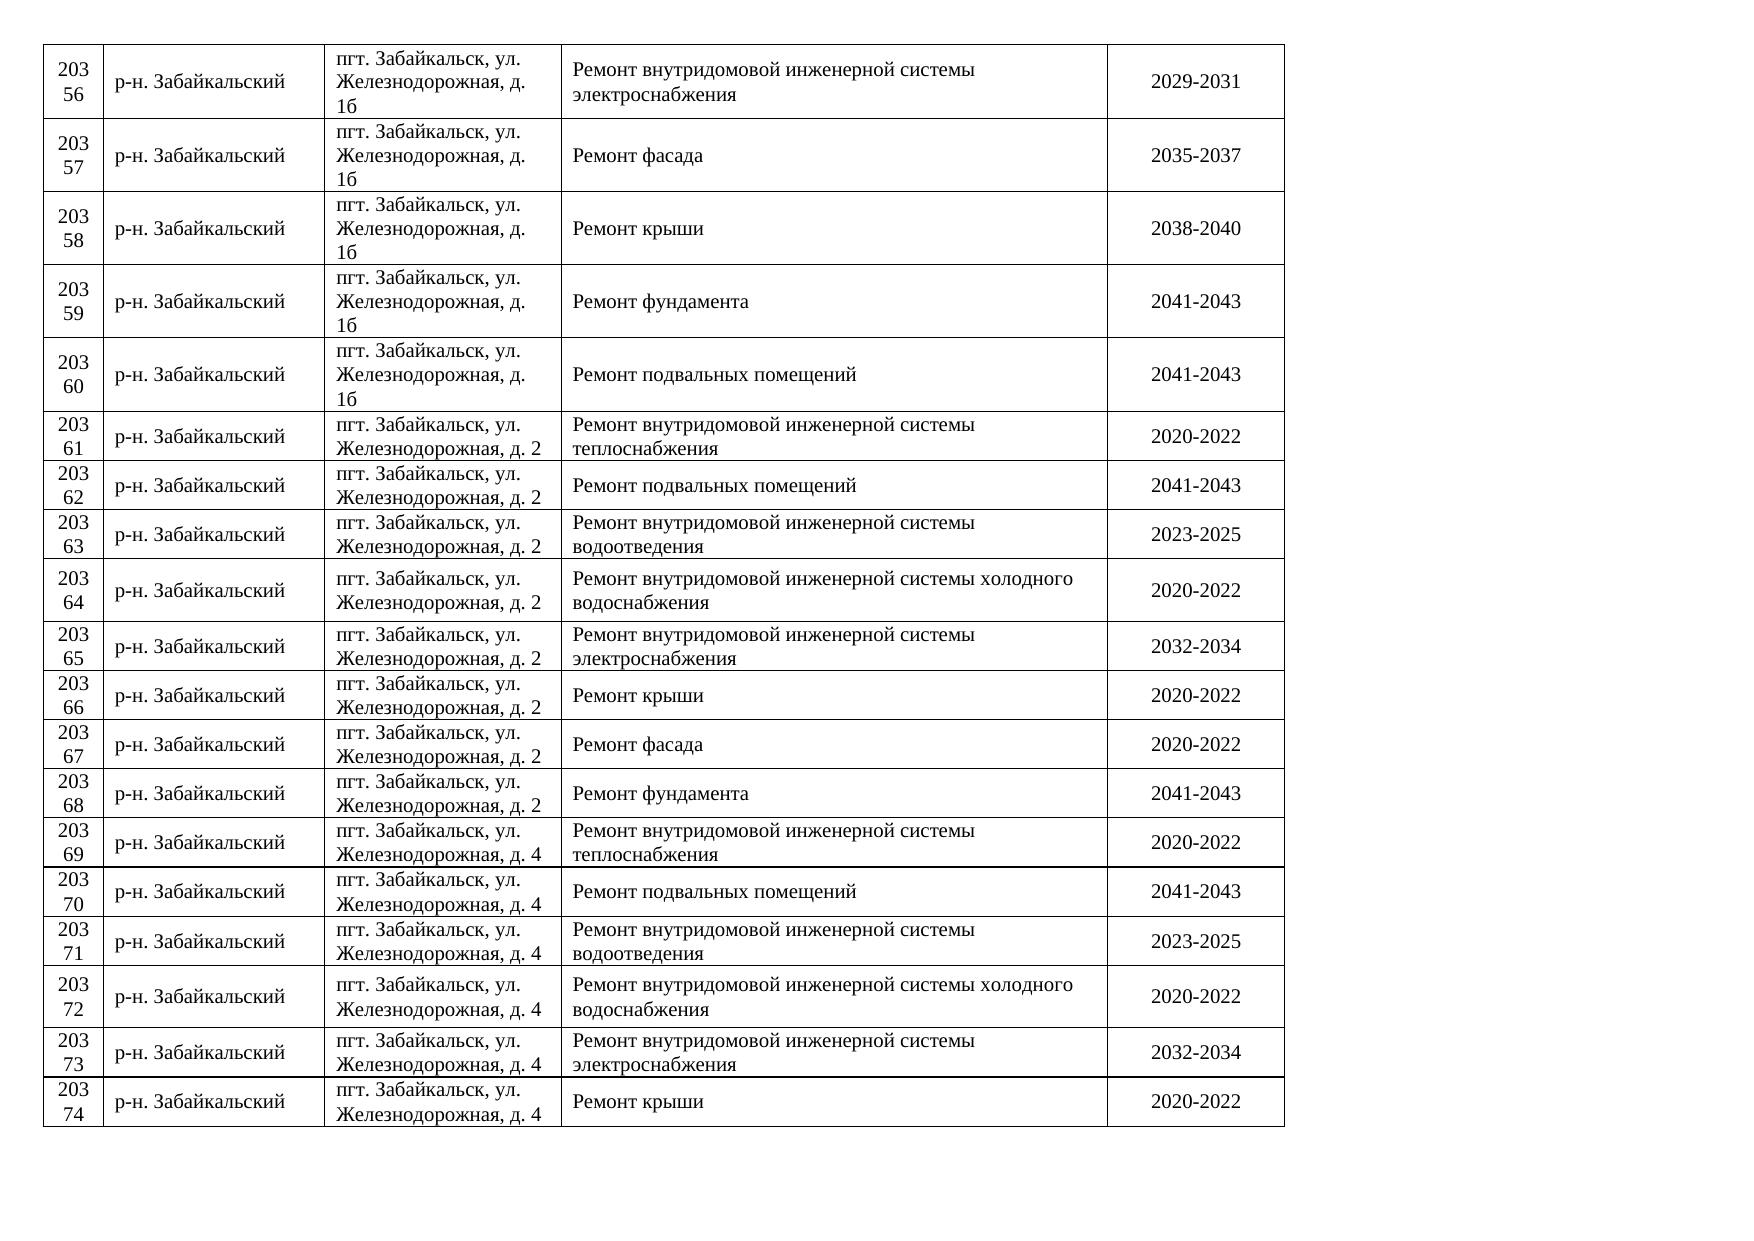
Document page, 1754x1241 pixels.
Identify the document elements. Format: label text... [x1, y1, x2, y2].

table_cell пгт. Забайкальск, ул. Железнодорожная, д. 2 [325, 769, 561, 817]
table_cell 2041-2043 [1108, 265, 1284, 337]
table_cell Ремонт крыши [562, 671, 1107, 719]
table_cell 20356 [44, 45, 103, 118]
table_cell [325, 45, 561, 118]
table_cell 20370 [44, 868, 103, 916]
table_cell 2020-2022 [1108, 818, 1284, 866]
table_cell пгт. Забайкальск, ул. Железнодорожная, д. 2 [325, 622, 561, 670]
table_cell 2020-2022 [1108, 671, 1284, 719]
table_cell 2041-2043 [1108, 769, 1284, 817]
table_cell р-н. Забайкальский [104, 622, 324, 670]
table_cell пгт. Забайкальск, ул. Железнодорожная, д. 4 [325, 818, 561, 866]
table_cell р-н. Забайкальский [104, 720, 324, 768]
table_cell Ремонт фундамента [562, 265, 1107, 337]
table_cell 20364 [44, 559, 103, 621]
table_cell Ремонт внутридомовой инженерной системы холодного водоснабжения [562, 966, 1107, 1027]
table_cell 20366 [44, 671, 103, 719]
table_cell пгт. Забайкальск, ул. Железнодорожная, д. 1б [325, 192, 561, 264]
table_cell Ремонт крыши [562, 192, 1107, 264]
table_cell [325, 119, 561, 191]
table_cell р-н. Забайкальский [104, 818, 324, 866]
table_cell р-н. Забайкальский [104, 119, 324, 191]
table_cell Ремонт подвальных помещений [562, 461, 1107, 509]
table_cell пгт. Забайкальск, ул. Железнодорожная, д. 1б [325, 265, 561, 337]
table_cell Ремонт подвальных помещений [562, 338, 1107, 411]
table_cell Ремонт крыши [562, 1078, 1107, 1126]
table_cell 2035-2037 [1108, 119, 1284, 191]
table_cell пгт. Забайкальск, ул. Железнодорожная, д. 2 [325, 461, 561, 509]
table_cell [325, 1078, 561, 1126]
table_cell Ремонт внутридомовой инженерной системы теплоснабжения [562, 412, 1107, 460]
table_cell р-н. Забайкальский [104, 45, 324, 118]
table_cell 20374 [44, 1078, 103, 1126]
table_cell 20368 [44, 769, 103, 817]
table_cell 2020-2022 [1108, 559, 1284, 621]
table_cell р-н. Забайкальский [104, 671, 324, 719]
table_cell пгт. Забайкальск, ул. Железнодорожная, д. 2 [325, 559, 561, 621]
table_cell р-н. Забайкальский [104, 265, 324, 337]
table_cell Ремонт внутридомовой инженерной системы теплоснабжения [562, 818, 1107, 866]
table_cell 20362 [44, 461, 103, 509]
table_cell пгт. Забайкальск, ул. Железнодорожная, д. 1б [325, 338, 561, 411]
table_cell 20365 [44, 622, 103, 670]
table_cell 2023-2025 [1108, 917, 1284, 965]
table_cell Ремонт внутридомовой инженерной системы холодного водоснабжения [562, 559, 1107, 621]
table_cell пгт. Забайкальск, ул. Железнодорожная, д. 4 [325, 868, 561, 916]
table_cell р-н. Забайкальский [104, 461, 324, 509]
table_cell 20373 [44, 1028, 103, 1076]
table_cell Ремонт фасада [562, 720, 1107, 768]
table_cell р-н. Забайкальский [104, 338, 324, 411]
table_cell Ремонт внутридомовой инженерной системы водоотведения [562, 510, 1107, 558]
table_cell 20369 [44, 818, 103, 866]
table_cell р-н. Забайкальский [104, 510, 324, 558]
table_cell р-н. Забайкальский [104, 1078, 324, 1126]
table_cell 2020-2022 [1108, 412, 1284, 460]
table_cell 2020-2022 [1108, 720, 1284, 768]
table_cell р-н. Забайкальский [104, 192, 324, 264]
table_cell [325, 1028, 561, 1076]
table_cell пгт. Забайкальск, ул. Железнодорожная, д. 2 [325, 510, 561, 558]
table_cell 2041-2043 [1108, 338, 1284, 411]
table_cell р-н. Забайкальский [104, 412, 324, 460]
table_cell 20361 [44, 412, 103, 460]
table_cell 2038-2040 [1108, 192, 1284, 264]
table_cell Ремонт внутридомовой инженерной системы водоотведения [562, 917, 1107, 965]
table_cell 2020-2022 [1108, 966, 1284, 1027]
table_cell Ремонт фундамента [562, 769, 1107, 817]
table_cell р-н. Забайкальский [104, 559, 324, 621]
table_cell пгт. Забайкальск, ул. Железнодорожная, д. 2 [325, 720, 561, 768]
table_cell 20363 [44, 510, 103, 558]
table_cell р-н. Забайкальский [104, 966, 324, 1027]
table_cell Ремонт внутридомовой инженерной системы электроснабжения [562, 1028, 1107, 1076]
table_cell 2020-2022 [1108, 1078, 1284, 1126]
table_cell 20359 [44, 265, 103, 337]
table_cell 20372 [44, 966, 103, 1027]
table_cell 2041-2043 [1108, 868, 1284, 916]
table_cell пгт. Забайкальск, ул. Железнодорожная, д. 4 [325, 966, 561, 1027]
table_cell 20360 [44, 338, 103, 411]
table_cell Ремонт фасада [562, 119, 1107, 191]
table_cell р-н. Забайкальский [104, 868, 324, 916]
table_cell пгт. Забайкальск, ул. Железнодорожная, д. 2 [325, 412, 561, 460]
table_cell 2023-2025 [1108, 510, 1284, 558]
table_cell Ремонт внутридомовой инженерной системы электроснабжения [562, 45, 1107, 118]
table_cell пгт. Забайкальск, ул. Железнодорожная, д. 2 [325, 671, 561, 719]
table_cell пгт. Забайкальск, ул. Железнодорожная, д. 4 [325, 917, 561, 965]
table_cell р-н. Забайкальский [104, 917, 324, 965]
table_cell 2032-2034 [1108, 1028, 1284, 1076]
table_cell 20357 [44, 119, 103, 191]
table_cell 20371 [44, 917, 103, 965]
table_cell р-н. Забайкальский [104, 1028, 324, 1076]
table_cell 20367 [44, 720, 103, 768]
table_cell р-н. Забайкальский [104, 769, 324, 817]
table_cell 20358 [44, 192, 103, 264]
table_cell 2041-2043 [1108, 461, 1284, 509]
table_cell Ремонт подвальных помещений [562, 868, 1107, 916]
table_cell Ремонт внутридомовой инженерной системы электроснабжения [562, 622, 1107, 670]
table_cell 2029-2031 [1108, 45, 1284, 118]
table_cell 2032-2034 [1108, 622, 1284, 670]
